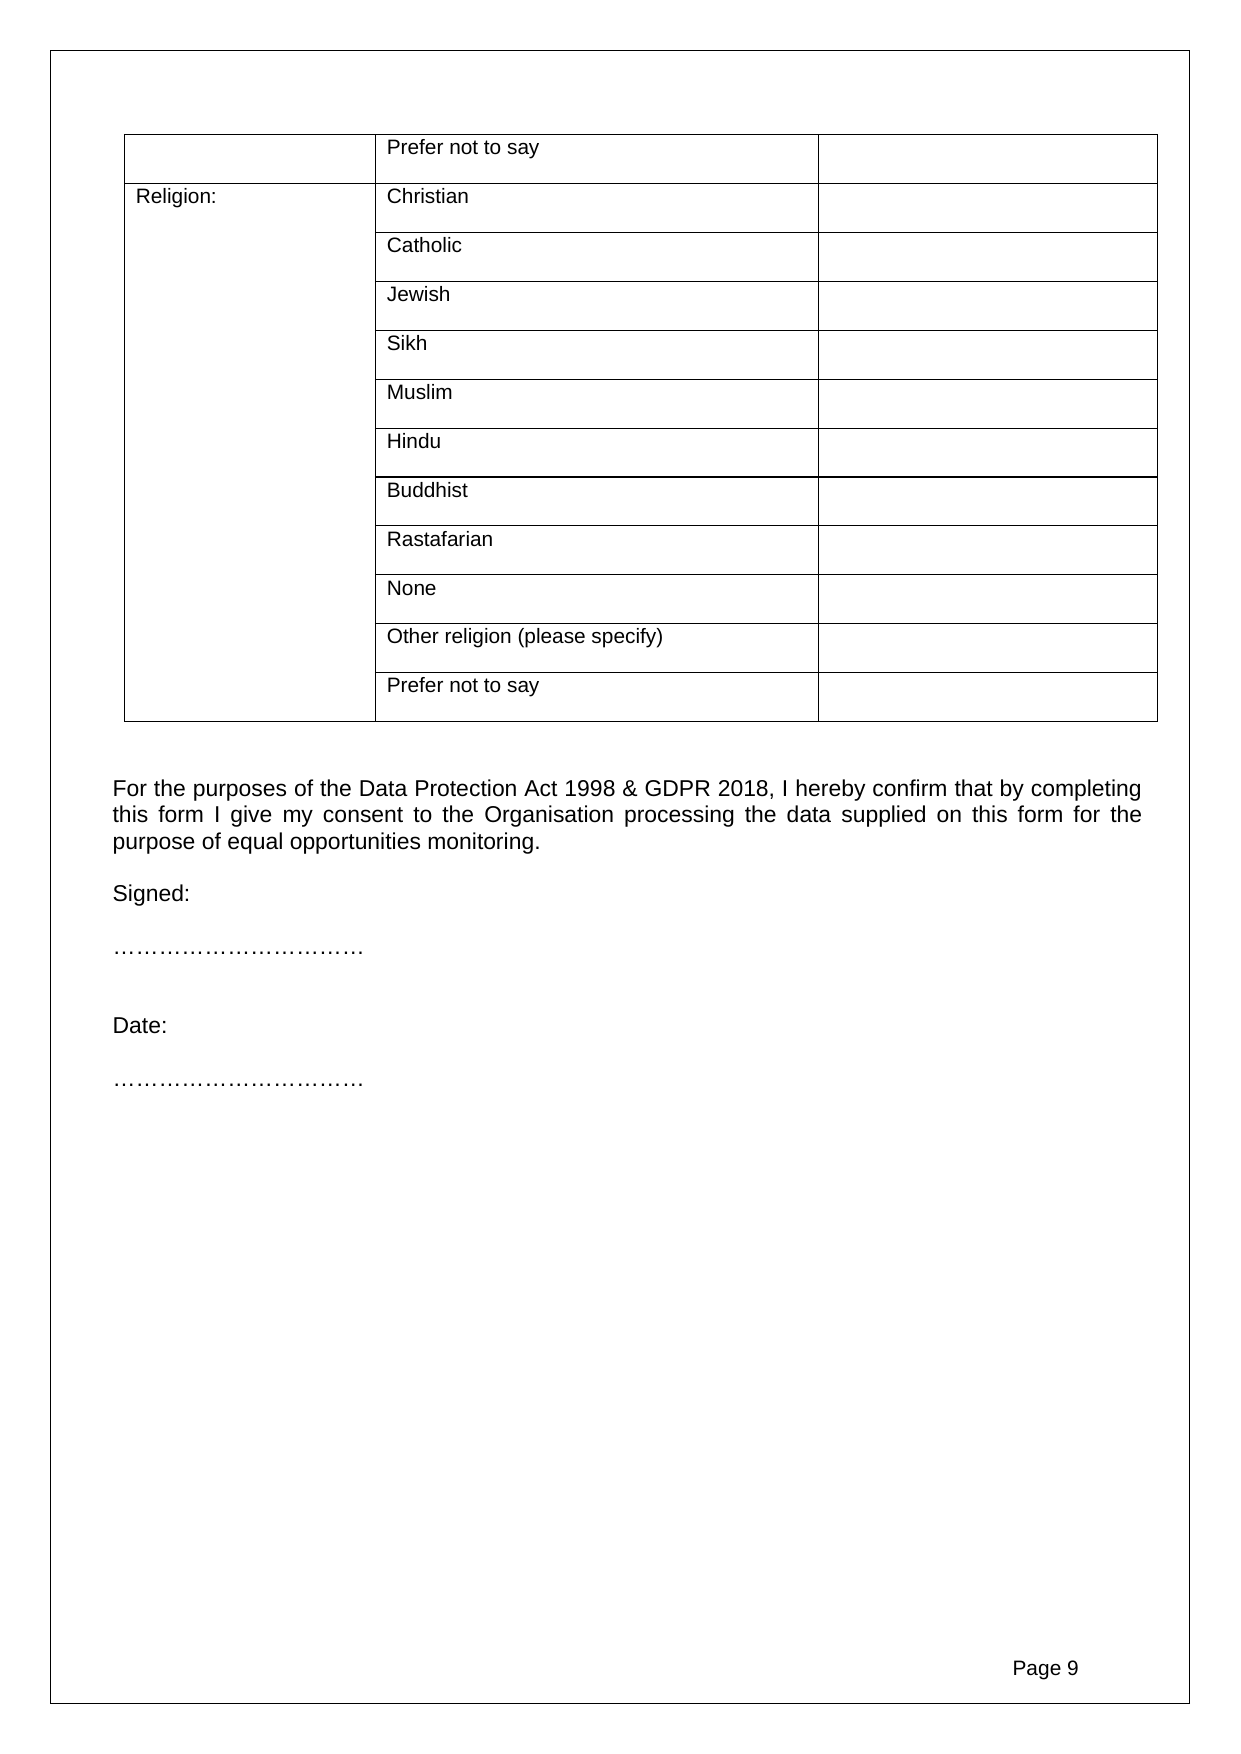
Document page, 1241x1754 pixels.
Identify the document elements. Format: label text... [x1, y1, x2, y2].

table_cell [819, 184, 1157, 232]
table_cell Buddhist [376, 478, 818, 525]
table_cell [819, 526, 1157, 574]
table_cell Jewish [376, 282, 818, 329]
table_cell Hindu [376, 429, 818, 476]
text Date: [112, 1012, 1143, 1038]
table_cell [819, 429, 1157, 476]
table_cell Catholic [376, 233, 818, 281]
table_cell [819, 331, 1157, 378]
table_cell [819, 575, 1157, 623]
text …………………………… [112, 1065, 1143, 1091]
table_cell [819, 282, 1157, 329]
table_cell [819, 673, 1157, 721]
table_cell [819, 478, 1157, 525]
table_cell [819, 380, 1157, 427]
table_cell Other religion (please specify) [376, 624, 818, 672]
table_cell Christian [376, 184, 818, 232]
table_cell Rastafarian [376, 526, 818, 574]
table_cell Prefer not to say [376, 673, 818, 721]
table_cell [819, 233, 1157, 281]
table_cell [819, 624, 1157, 672]
table_cell Prefer not to say [376, 135, 818, 183]
table_cell [819, 135, 1157, 183]
table_cell Muslim [376, 380, 818, 427]
text …………………………… [112, 933, 1143, 959]
text Signed: [112, 880, 1143, 907]
table_cell Religion: [125, 184, 375, 721]
text For the purposes of the Data Protection Act 1998 & GDPR 2018, I hereby confirm that by completing this form I give my consent to the Organisation processing the data supplied on this form for the purpose of equal opportunities monitoring. [112, 775, 1143, 854]
table_cell Sikh [376, 331, 818, 378]
table_cell None [376, 575, 818, 623]
